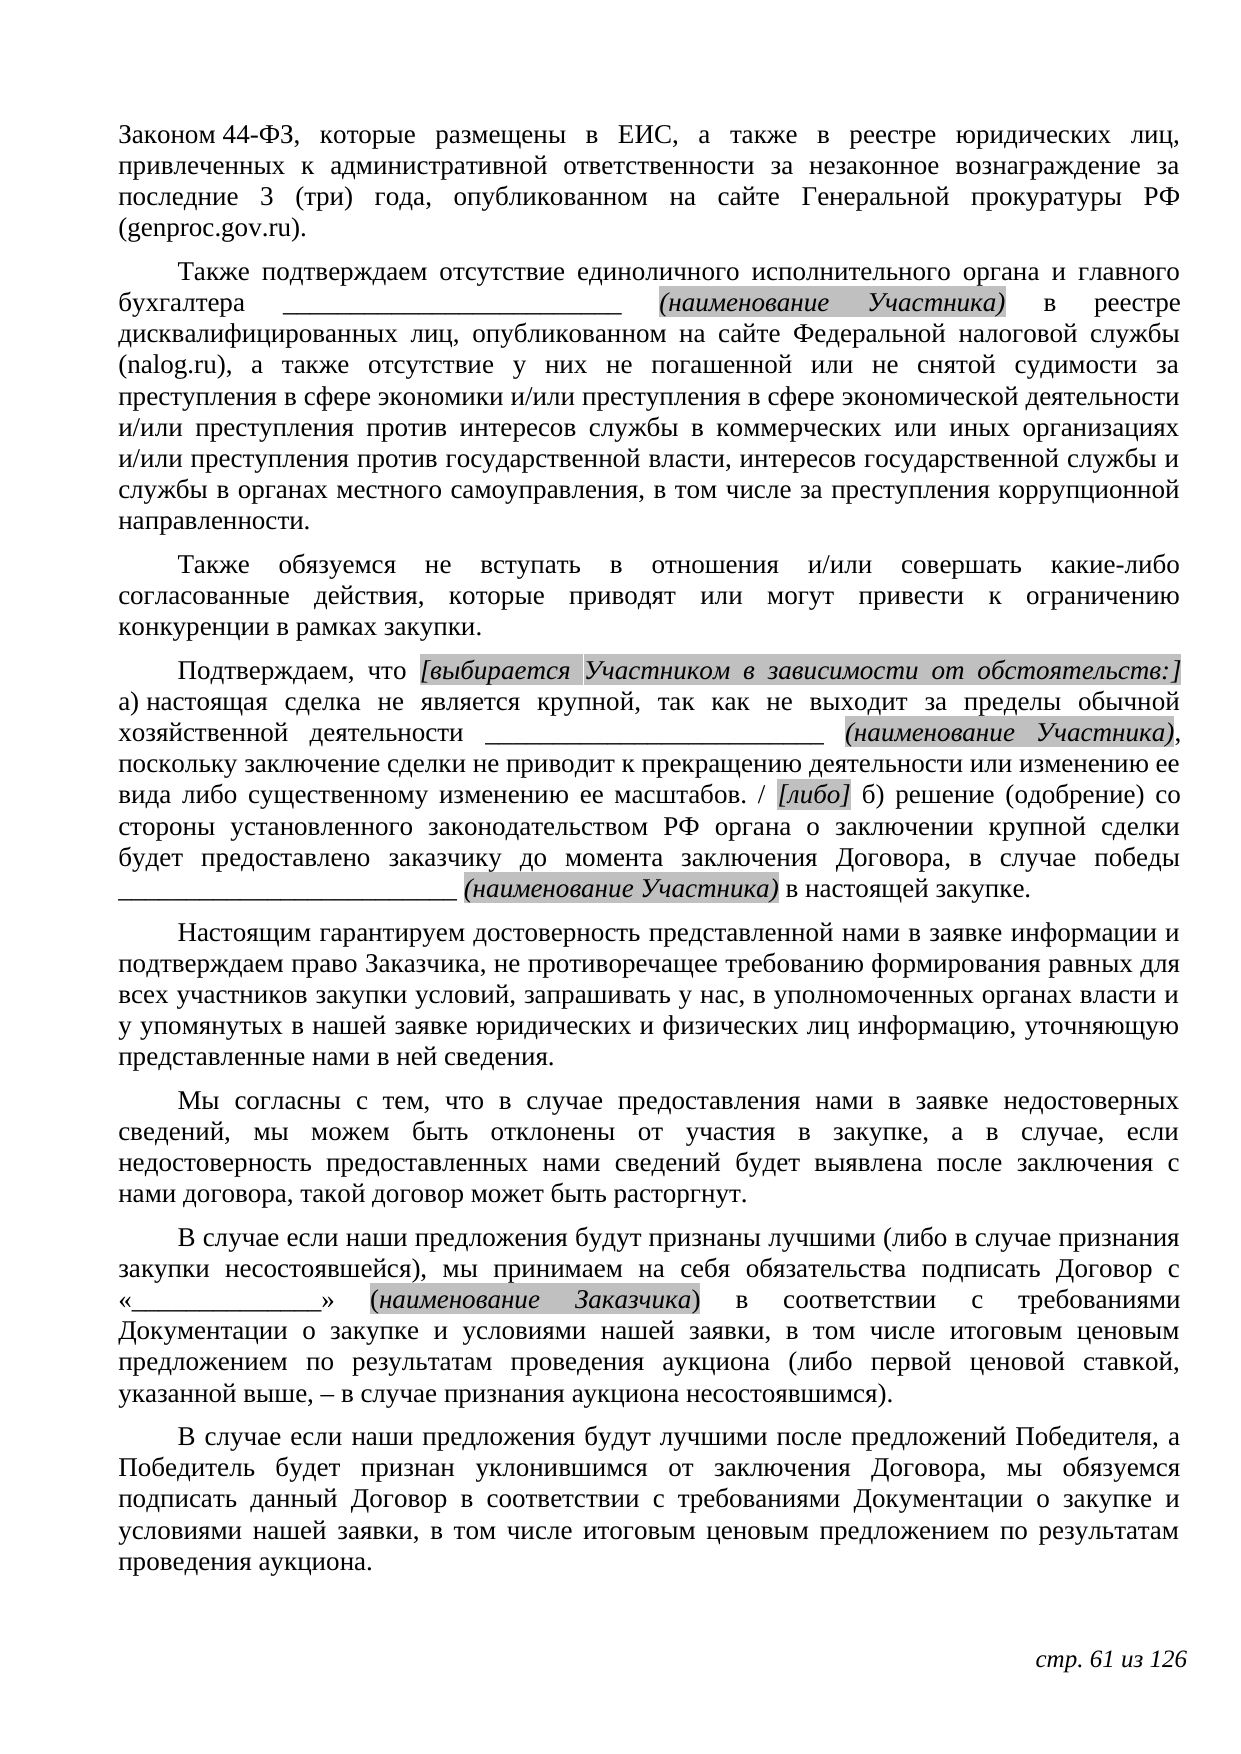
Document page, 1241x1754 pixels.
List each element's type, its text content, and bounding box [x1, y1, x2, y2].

text Настоящим гарантируем достоверность представленной нами в заявке информации и подтверждаем право Заказчика, не противоречащее требованию формирования равных для всех участников закупки условий, запрашивать у нас, в уполномоченных органах власти и у упомянутых в нашей заявке юридических и физических лиц информацию, уточняющую представленные нами в ней сведения. [118, 916, 1181, 1071]
text В случае если наши предложения будут признаны лучшими (либо в случае признания закупки несостоявшейся), мы принимаем на себя обязательства подписать Договор с «______________» (наименование Заказчика) в соответствии с требованиями Документации о закупке и условиями нашей заявки, в том числе итоговым ценовым предложением по результатам проведения аукциона (либо первой ценовой ставкой, указанной выше, – в случае признания аукциона несостоявшимся). [118, 1221, 1181, 1408]
text Также обязуемся не вступать в отношения и/или совершать какие-либо согласованные действия, которые приводят или могут привести к ограничению конкуренции в рамках закупки. [118, 548, 1181, 641]
text Подтверждаем, что [выбирается Участником в зависимости от обстоятельств:] а) настоящая сделка не является крупной, так как не выходит за пределы обычной хозяйственной деятельности _________________________ (наименование Участника), поскольку заключение сделки не приводит к прекращению деятельности или изменению ее вида либо существенному изменению ее масштабов. / [либо] б) решение (одобрение) со стороны установленного законодательством РФ органа о заключении крупной сделки будет предоставлено заказчику до момента заключения Договора, в случае победы _________________________ (наименование Участника) в настоящей закупке. [118, 654, 1181, 903]
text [118, 118, 1181, 243]
text В случае если наши предложения будут лучшими после предложений Победителя, а Победитель будет признан уклонившимся от заключения Договора, мы обязуемся подписать данный Договор в соответствии с требованиями Документации о закупке и условиями нашей заявки, в том числе итоговым ценовым предложением по результатам проведения аукциона. [118, 1420, 1181, 1576]
text Также подтверждаем отсутствие единоличного исполнительного органа и главного бухгалтера _________________________ (наименование Участника) в реестре дисквалифицированных лиц, опубликованном на сайте Федеральной налоговой службы (nalog.ru), а также отсутствие у них не погашенной или не снятой судимости за преступления в сфере экономики и/или преступления в сфере экономической деятельности и/или преступления против интересов службы в коммерческих или иных организациях и/или преступления против государственной власти, интересов государственной службы и службы в органах местного самоуправления, в том числе за преступления коррупционной направленности. [118, 255, 1181, 536]
text Мы согласны с тем, что в случае предоставления нами в заявке недостоверных сведений, мы можем быть отклонены от участия в закупке, а в случае, если недостоверность предоставленных нами сведений будет выявлена после заключения с нами договора, такой договор может быть расторгнут. [118, 1084, 1181, 1208]
